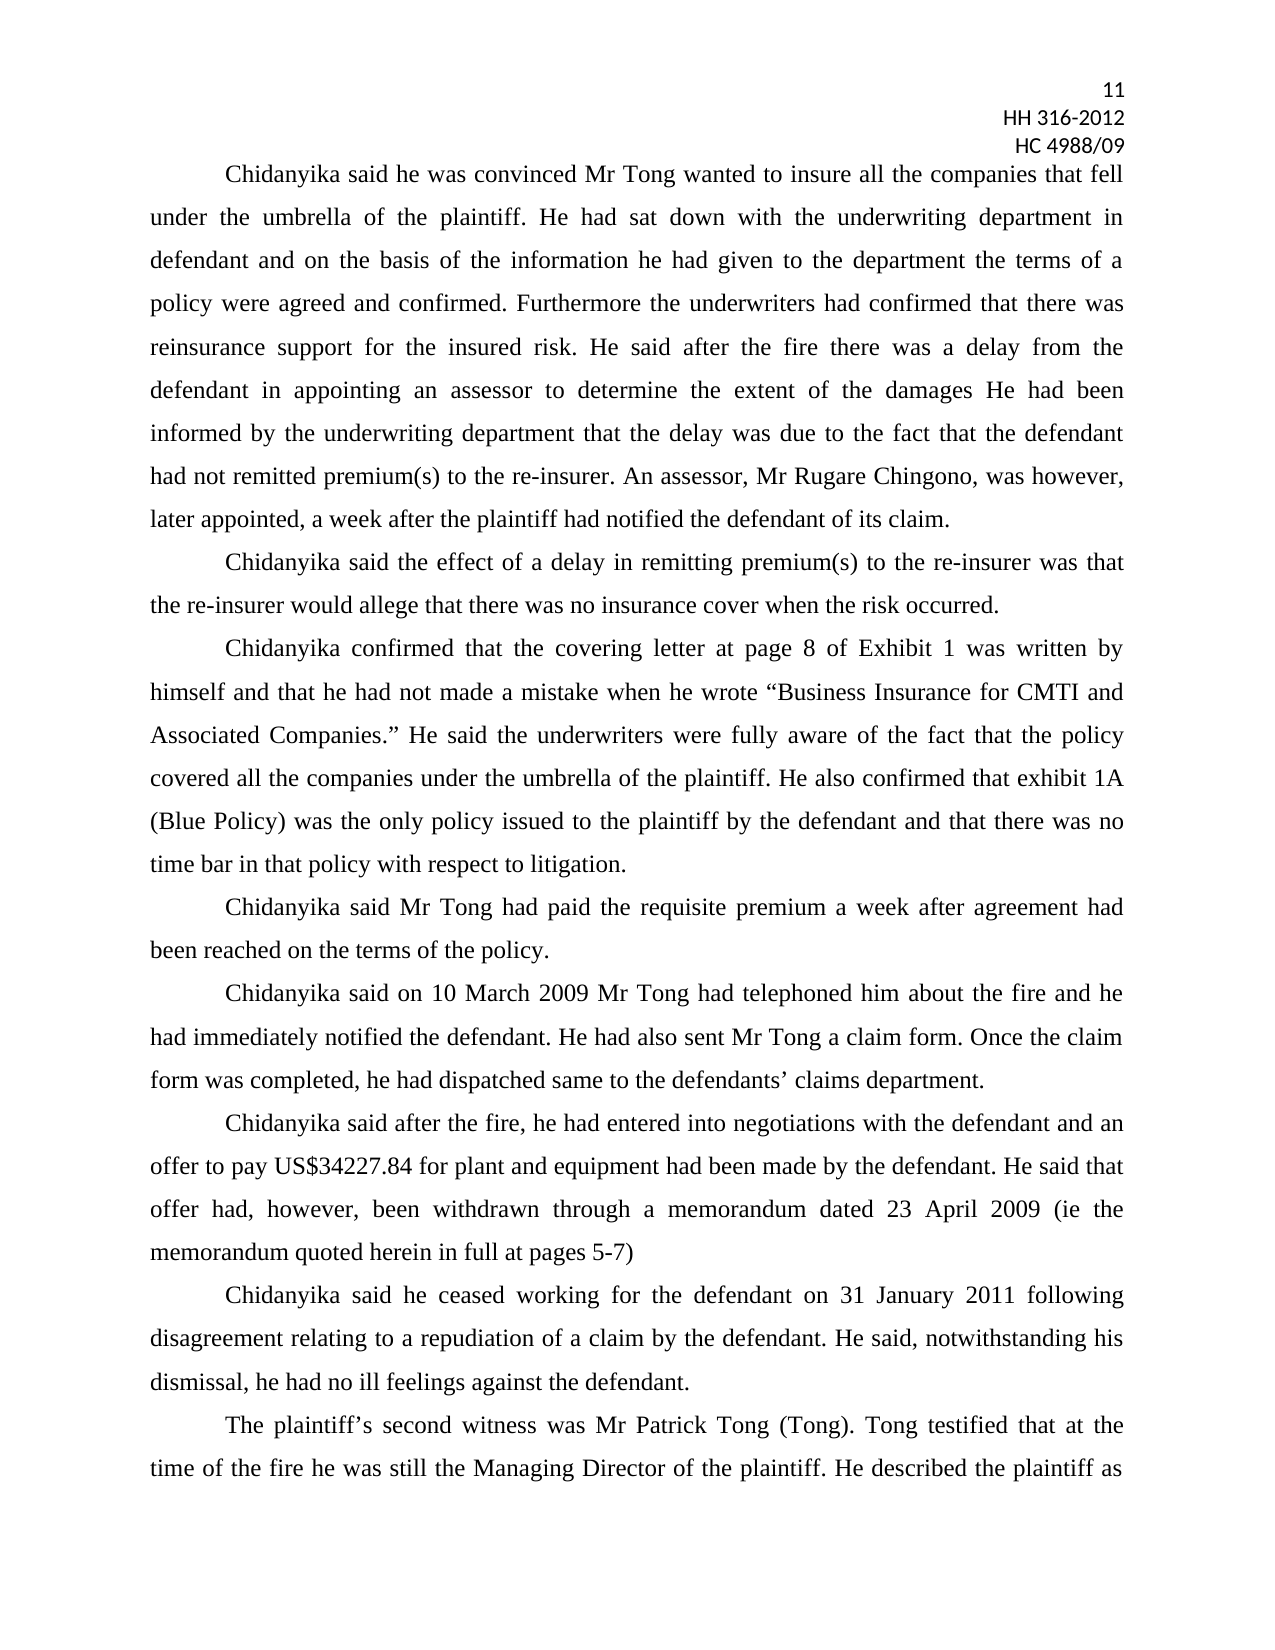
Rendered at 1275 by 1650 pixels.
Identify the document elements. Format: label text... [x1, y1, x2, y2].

text Chidanyika said Mr Tong had paid the requisite premium a week after agreement had been reached on the terms of the policy. [150, 892, 1125, 964]
text Chidanyika said he ceased working for the defendant on 31 January 2011 following disagreement relating to a repudiation of a claim by the defendant. He said, notwithstanding his dismissal, he had no ill feelings against the defendant. [150, 1280, 1125, 1395]
text Chidanyika said the effect of a delay in remitting premium(s) to the re-insurer was that the re-insurer would allege that there was no insurance cover when the risk occurred. [150, 547, 1125, 619]
text Chidanyika said he was convinced Mr Tong wanted to insure all the companies that fell under the umbrella of the plaintiff. He had sat down with the underwriting department in defendant and on the basis of the information he had given to the department the terms of a policy were agreed and confirmed. Furthermore the underwriters had confirmed that there was reinsurance support for the insured risk. He said after the fire there was a delay from the defendant in appointing an assessor to determine the extent of the damages He had been informed by the underwriting department that the delay was due to the fact that the defendant had not remitted premium(s) to the re-insurer. An assessor, Mr Rugare Chingono, was however, later appointed, a week after the plaintiff had notified the defendant of its claim. [150, 159, 1125, 533]
text Chidanyika said after the fire, he had entered into negotiations with the defendant and an offer to pay US$34227.84 for plant and equipment had been made by the defendant. He said that offer had, however, been withdrawn through a memorandum dated 23 April 2009 (ie the memorandum quoted herein in full at pages 5-7) [150, 1108, 1125, 1266]
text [150, 1410, 1125, 1482]
text Chidanyika said on 10 March 2009 Mr Tong had telephoned him about the fire and he had immediately notified the defendant. He had also sent Mr Tong a claim form. Once the claim form was completed, he had dispatched same to the defendants’ claims department. [150, 978, 1125, 1093]
text Chidanyika confirmed that the covering letter at page 8 of Exhibit 1 was written by himself and that he had not made a mistake when he wrote “Business Insurance for CMTI and Associated Companies.” He said the underwriters were fully aware of the fact that the policy covered all the companies under the umbrella of the plaintiff. He also confirmed that exhibit 1A (Blue Policy) was the only policy issued to the plaintiff by the defendant and that there was no time bar in that policy with respect to litigation. [150, 633, 1125, 878]
